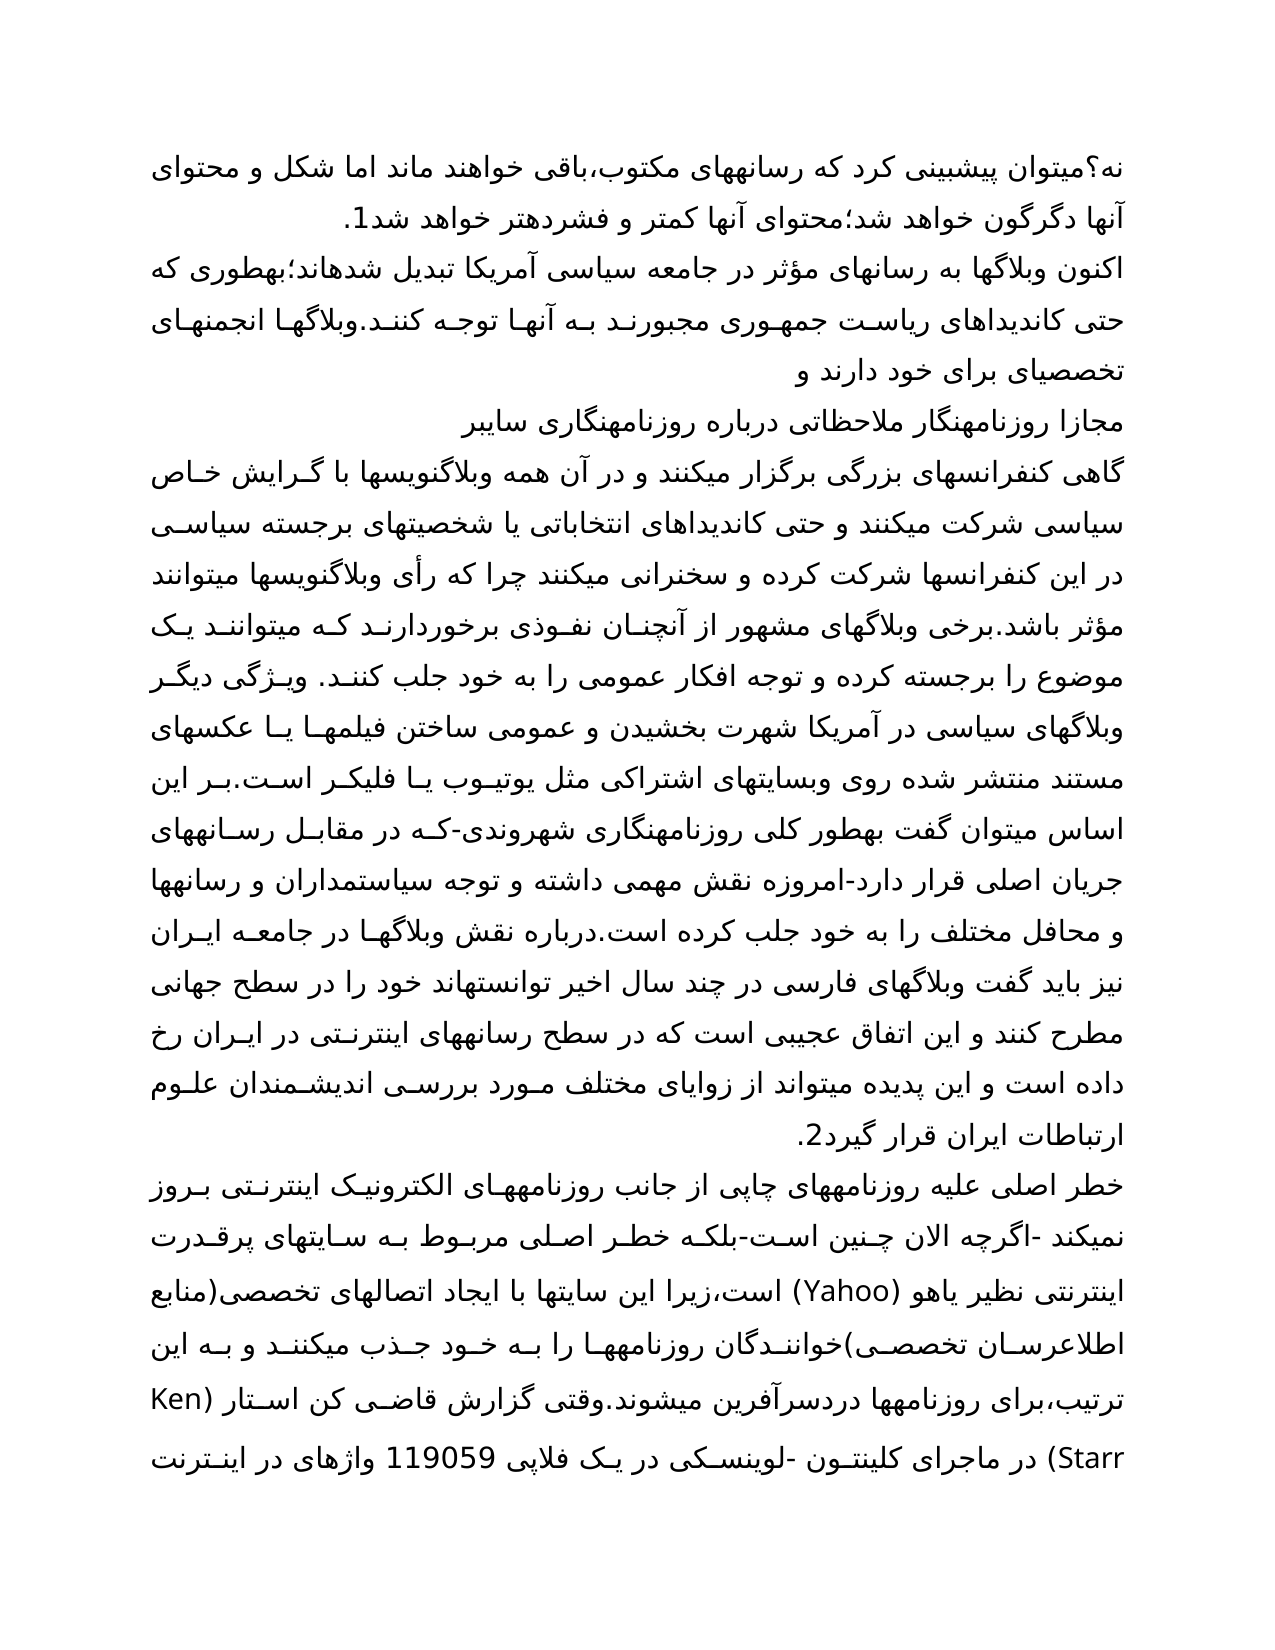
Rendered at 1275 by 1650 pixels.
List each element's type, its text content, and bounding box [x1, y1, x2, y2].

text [150, 150, 1125, 235]
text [150, 1169, 1125, 1477]
text مجازا روزنامه‏نگار ملاحظاتی درباره روزنامه‏نگاری سایبر [150, 405, 1125, 439]
text گاهی کنفرانس‏های بزرگی برگزار می‏کنند و در آن همه وبلاگ‏نویس‏ها با گرایش خاص‏ سیاسی شرکت می‏کنند و حتی کاندیداهای‏ انتخاباتی یا شخصیت‏های برجسته سیاسی‏ در این کنفرانس‏ها شرکت کرده و سخنرانی‏ می‏کنند چرا که رأی وبلاگ‏نویس‏ها می‏توانند مؤثر باشد.برخی وبلاگ‏های‏ مشهور از آن‏چنان نفوذی برخوردارند که‏ می‏توانند یک موضوع را برجسته کرده و توجه افکار عمومی را به خود جلب کنند. ویژگی دیگر وبلاگ‏های سیاسی در آمریکا شهرت بخشیدن و عمومی ساختن فیلم‏ها یا عکس‏های مستند منتشر شده روی‏ وب‏سایت‏های اشتراکی مثل یوتیوب یا فلیکر است.بر این اساس می‏توان گفت به‏طور کلی‏ روزنامه‏نگاری شهروندی-که در مقابل‏ رسانه‏های جریان اصلی قرار دارد-امروزه‏ نقش مهمی داشته و توجه سیاستمداران‏ و رسانه‏ها و محافل مختلف را به خود جلب‏ کرده است.درباره نقش وبلاگ‏ها در جامعه‏ ایران نیز باید گفت وبلاگ‏های فارسی در چند سال اخیر توانسته‏اند خود را در سطح‏ جهانی مطرح کنند و این اتفاق عجیبی است‏ که در سطح رسانه‏های اینترنتی در ایران رخ‏ داده است و این پدیده می‏تواند از زوایای‏ مختلف مورد بررسی اندیشمندان علوم‏ ارتباطات ایران قرار گیرد2. [150, 456, 1125, 1152]
text اکنون وبلاگ‏ها به رسانه‏ای مؤثر در جامعه‏ سیاسی آمریکا تبدیل شده‏اند؛به‏طوری‏ که حتی کاندیداهای ریاست جمهوری‏ مجبورند به آنها توجه کنند.وبلاگ‏ها انجمن‏های تخصصی‏ای برای خود دارند و [150, 252, 1125, 388]
